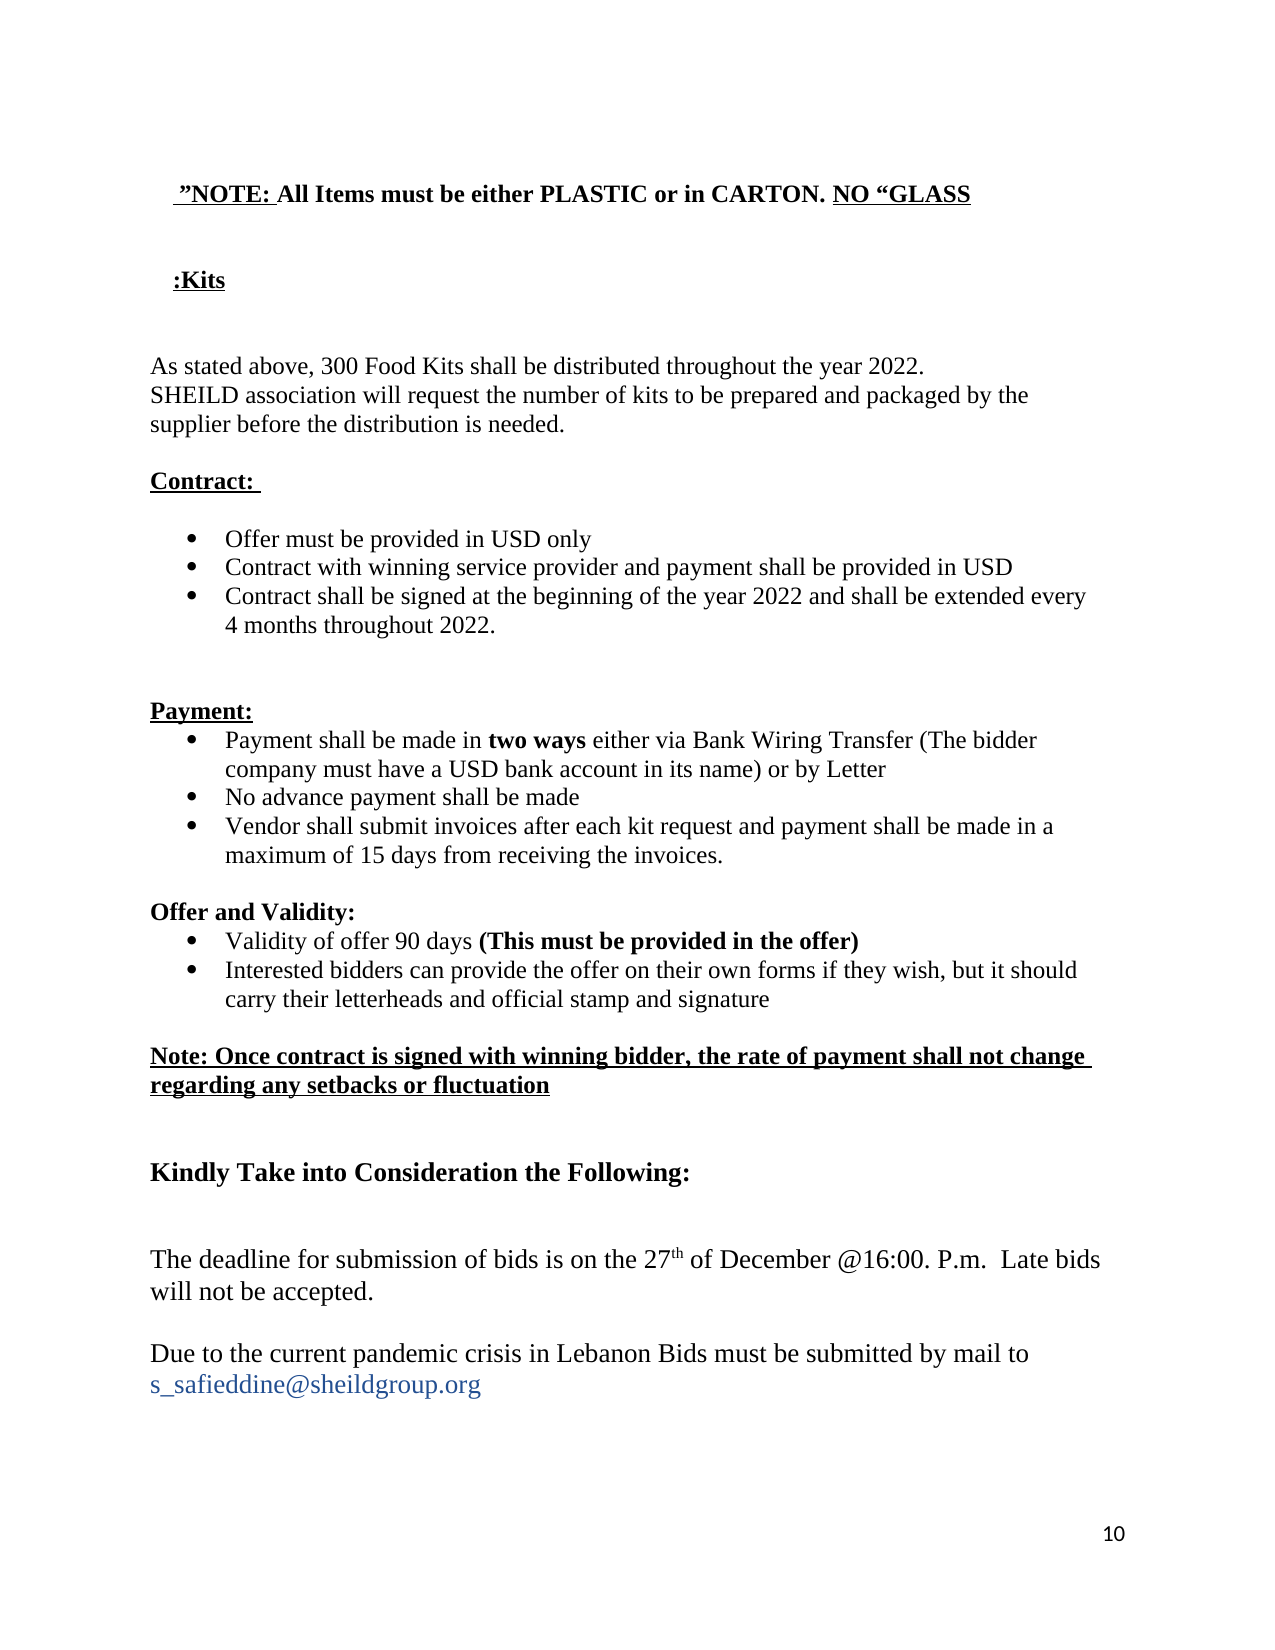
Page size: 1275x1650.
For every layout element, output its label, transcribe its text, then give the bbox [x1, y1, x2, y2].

list Interested bidders can provide the offer on their own forms if they wish, but it should carry their letterheads and official stamp and signature [187, 955, 1125, 1012]
list Offer must be provided in USD only [187, 524, 1102, 552]
list Payment shall be made in two ways either via Bank Wiring Transfer (The bidder company must have a USD bank account in its name) or by Letter [187, 725, 1102, 782]
list Validity of offer 90 days (This must be provided in the offer) [187, 926, 1102, 955]
text Note: Once contract is signed with winning bidder, the rate of payment shall not change regarding any setbacks or fluctuation [150, 1041, 1102, 1099]
text SHEILD association will request the number of kits to be prepared and packaged by the supplier before the distribution is needed. [150, 380, 1102, 437]
text Contract: [150, 466, 1102, 495]
text Payment: [150, 696, 1102, 725]
list Contract shall be signed at the beginning of the year 2022 and shall be extended every 4 months throughout 2022. [187, 581, 1102, 639]
text The deadline for submission of bids is on the 27th of December @16:00. P.m. Late bids will not be accepted. [150, 1243, 1125, 1306]
text Kits: [173, 265, 1125, 294]
text Kindly Take into Consideration the Following: [150, 1156, 1125, 1187]
text NOTE: All Items must be either PLASTIC or in CARTON. NO “GLASS” [173, 179, 1125, 207]
list Contract with winning service provider and payment shall be provided in USD [187, 552, 1102, 581]
text Offer and Validity: [150, 897, 1102, 926]
text Due to the current pandemic crisis in Lebanon Bids must be submitted by mail to s_safieddine@sheildgroup.org [150, 1337, 1125, 1399]
list No advance payment shall be made [187, 782, 1102, 811]
text As stated above, 300 Food Kits shall be distributed throughout the year 2022. [150, 351, 1102, 380]
list Vendor shall submit invoices after each kit request and payment shall be made in a maximum of 15 days from receiving the invoices. [187, 811, 1102, 869]
